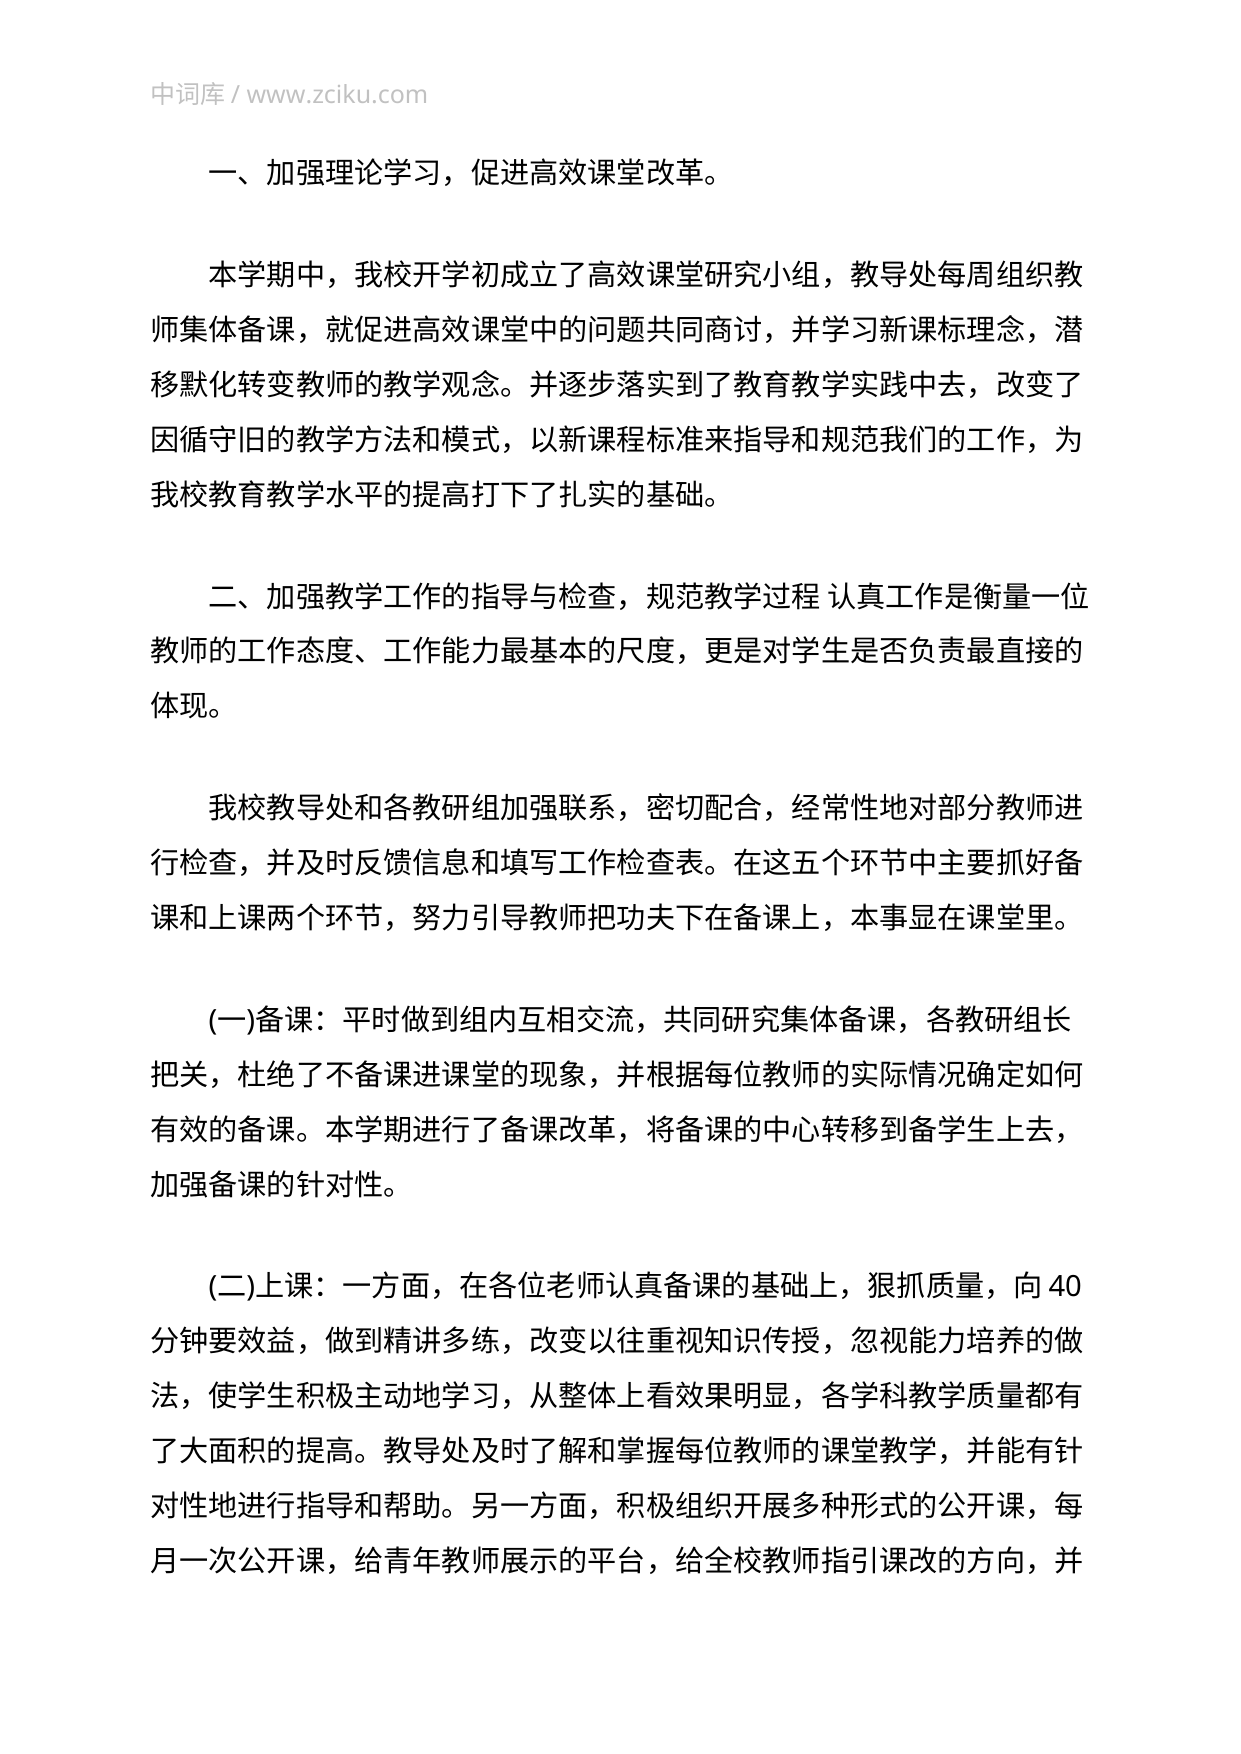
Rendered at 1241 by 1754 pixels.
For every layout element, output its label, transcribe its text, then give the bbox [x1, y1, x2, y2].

text 本学期中，我校开学初成立了高效课堂研究小组，教导处每周组织教师集体备课，就促进高效课堂中的问题共同商讨，并学习新课标理念，潜移默化转变教师的教学观念。并逐步落实到了教育教学实践中去，改变了因循守旧的教学方法和模式，以新课程标准来指导和规范我们的工作，为我校教育教学水平的提高打下了扎实的基础。 [150, 252, 1090, 514]
text 一、加强理论学习，促进高效课堂改革。 [150, 150, 1090, 192]
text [150, 1263, 1090, 1580]
text 二、加强教学工作的指导与检查，规范教学过程 认真工作是衡量一位教师的工作态度、工作能力最基本的尺度，更是对学生是否负责最直接的体现。 [150, 573, 1090, 725]
text 我校教导处和各教研组加强联系，密切配合，经常性地对部分教师进行检查，并及时反馈信息和填写工作检查表。在这五个环节中主要抓好备课和上课两个环节，努力引导教师把功夫下在备课上，本事显在课堂里。 [150, 785, 1090, 937]
text (一)备课：平时做到组内互相交流，共同研究集体备课，各教研组长把关，杜绝了不备课进课堂的现象，并根据每位教师的实际情况确定如何有效的备课。本学期进行了备课改革，将备课的中心转移到备学生上去，加强备课的针对性。 [150, 996, 1090, 1203]
